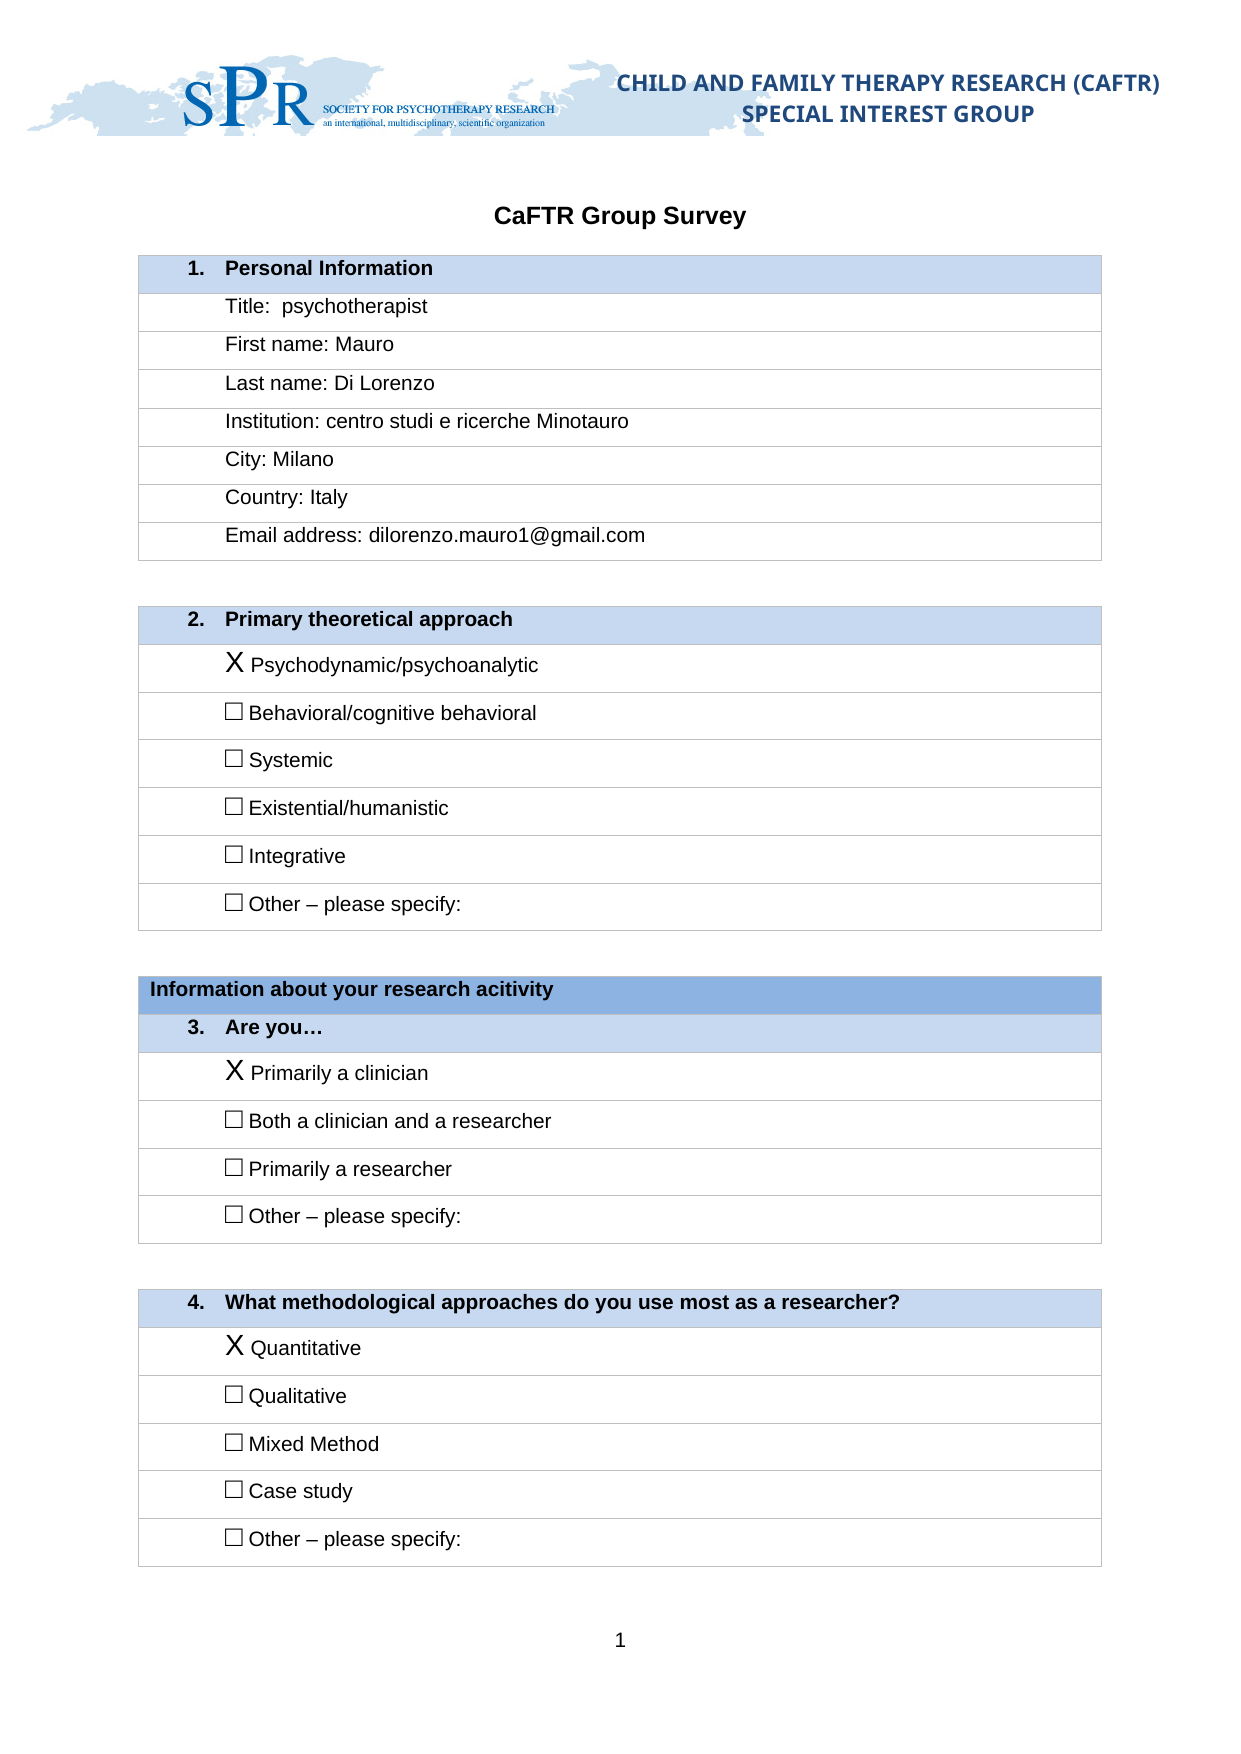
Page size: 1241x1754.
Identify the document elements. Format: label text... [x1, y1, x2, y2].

table_cell X Quantitative [139, 1328, 1101, 1375]
table_cell Last name: Di Lorenzo [139, 370, 1101, 407]
table_cell □ Qualitative [139, 1376, 1101, 1422]
table_cell Institution: centro studi e ricerche Minotauro [139, 409, 1101, 446]
table_header What methodological approaches do you use most as a researcher? [139, 1290, 1101, 1327]
table_header Information about your research acitivity [139, 977, 1101, 1014]
table_cell X Primarily a clinician [139, 1053, 1101, 1100]
table_header Primary theoretical approach [139, 607, 1101, 644]
text CaFTR Group Survey [150, 201, 1090, 230]
table_cell X Psychodynamic/psychoanalytic [139, 645, 1101, 692]
table_cell Country: Italy [139, 485, 1101, 522]
table_cell Are you… [139, 1015, 1101, 1052]
table_cell □ Both a clinician and a researcher [139, 1101, 1101, 1148]
table_cell □ Integrative [139, 836, 1101, 882]
table_cell □ Other – please specify: [139, 1196, 1101, 1243]
table_cell City: Milano [139, 447, 1101, 484]
picture [21, 47, 1008, 136]
table_header Personal Information [139, 256, 1101, 293]
table_cell □ Primarily a researcher [139, 1149, 1101, 1195]
table_cell First name: Mauro [139, 332, 1101, 369]
table_cell □ Other – please specify: [139, 884, 1101, 930]
table_cell Title: psychotherapist [139, 294, 1101, 331]
table_cell □ Behavioral/cognitive behavioral [139, 693, 1101, 739]
table_cell □ Systemic [139, 740, 1101, 787]
table_cell Email address: dilorenzo.mauro1@gmail.com [139, 523, 1101, 560]
table_cell □ Mixed Method [139, 1424, 1101, 1470]
table_cell □ Other – please specify: [139, 1519, 1101, 1566]
table_cell □ Existential/humanistic [139, 788, 1101, 835]
table_cell □ Case study [139, 1471, 1101, 1518]
